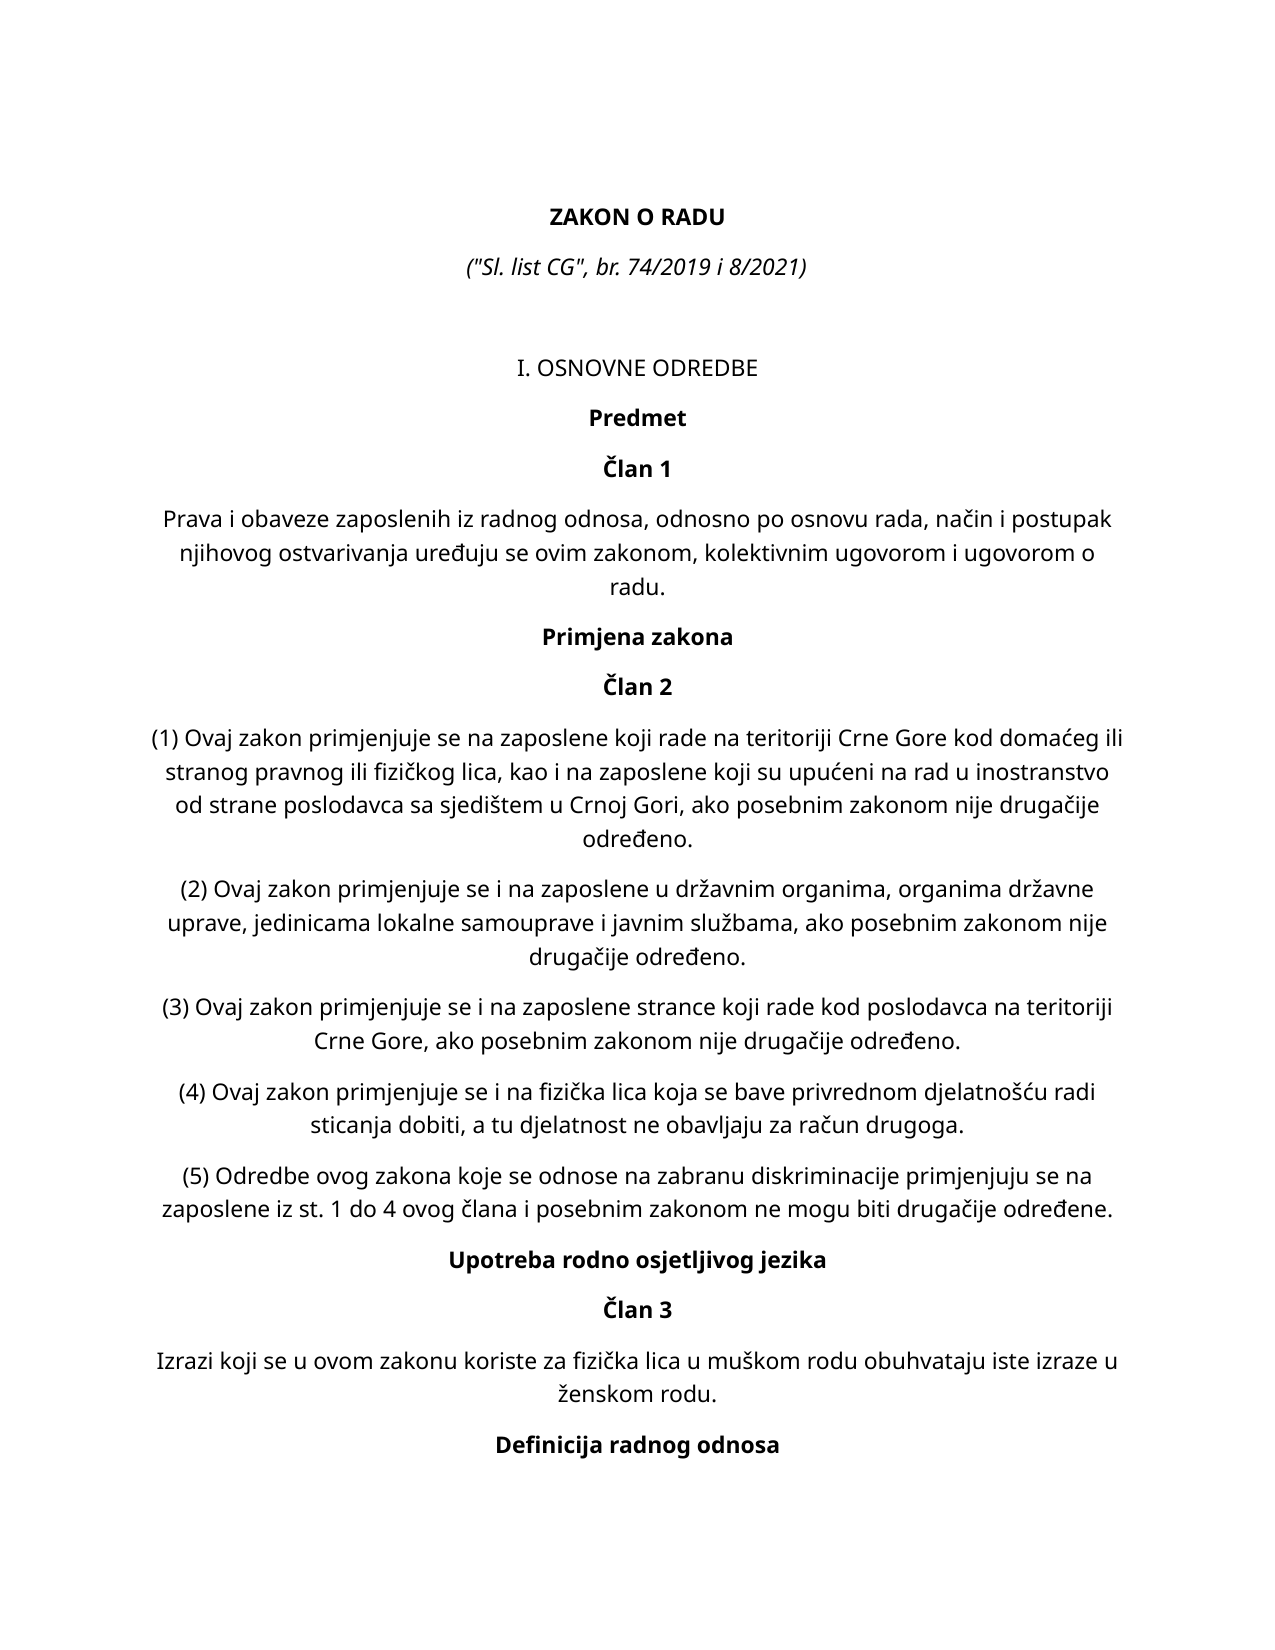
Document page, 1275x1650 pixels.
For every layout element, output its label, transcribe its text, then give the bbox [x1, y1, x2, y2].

text (2) Ovaj zakon primjenjuje se i na zaposlene u državnim organima, organima državne uprave, jedinicama lokalne samouprave i javnim službama, ako posebnim zakonom nije drugačije određeno. [150, 873, 1125, 972]
text (1) Ovaj zakon primjenjuje se na zaposlene koji rade na teritoriji Crne Gore kod domaćeg ili stranog pravnog ili fizičkog lica, kao i na zaposlene koji su upućeni na rad u inostranstvo od strane poslodavca sa sjedištem u Crnoj Gori, ako posebnim zakonom nije drugačije određeno. [150, 722, 1125, 854]
text Primjena zakona [150, 621, 1125, 652]
text Izrazi koji se u ovom zakonu koriste za fizička lica u muškom rodu obuhvataju iste izraze u ženskom rodu. [150, 1344, 1125, 1409]
text Definicija radnog odnosa [150, 1429, 1125, 1460]
text Upotreba rodno osjetljivog jezika [150, 1244, 1125, 1275]
text Član 3 [150, 1294, 1125, 1325]
text ZAKON O RADU [150, 200, 1125, 232]
text Prava i obaveze zaposlenih iz radnog odnosa, odnosno po osnovu rada, način i postupak njihovog ostvarivanja uređuju se ovim zakonom, kolektivnim ugovorom i ugovorom o radu. [150, 503, 1125, 602]
text (3) Ovaj zakon primjenjuje se i na zaposlene strance koji rade kod poslodavca na teritoriji Crne Gore, ako posebnim zakonom nije drugačije određeno. [150, 991, 1125, 1056]
text Član 1 [150, 452, 1125, 484]
text Član 2 [150, 671, 1125, 702]
text (4) Ovaj zakon primjenjuje se i na fizička lica koja se bave privrednom djelatnošću radi sticanja dobiti, a tu djelatnost ne obavljaju za račun drugoga. [150, 1075, 1125, 1140]
text ("Sl. list CG", br. 74/2019 i 8/2021) [150, 251, 1125, 282]
text (5) Odredbe ovog zakona koje se odnose na zabranu diskriminacije primjenjuju se na zaposlene iz st. 1 do 4 ovog člana i posebnim zakonom ne mogu biti drugačije određene. [150, 1159, 1125, 1224]
text Predmet [150, 402, 1125, 433]
text I. OSNOVNE ODREDBE [150, 352, 1125, 383]
